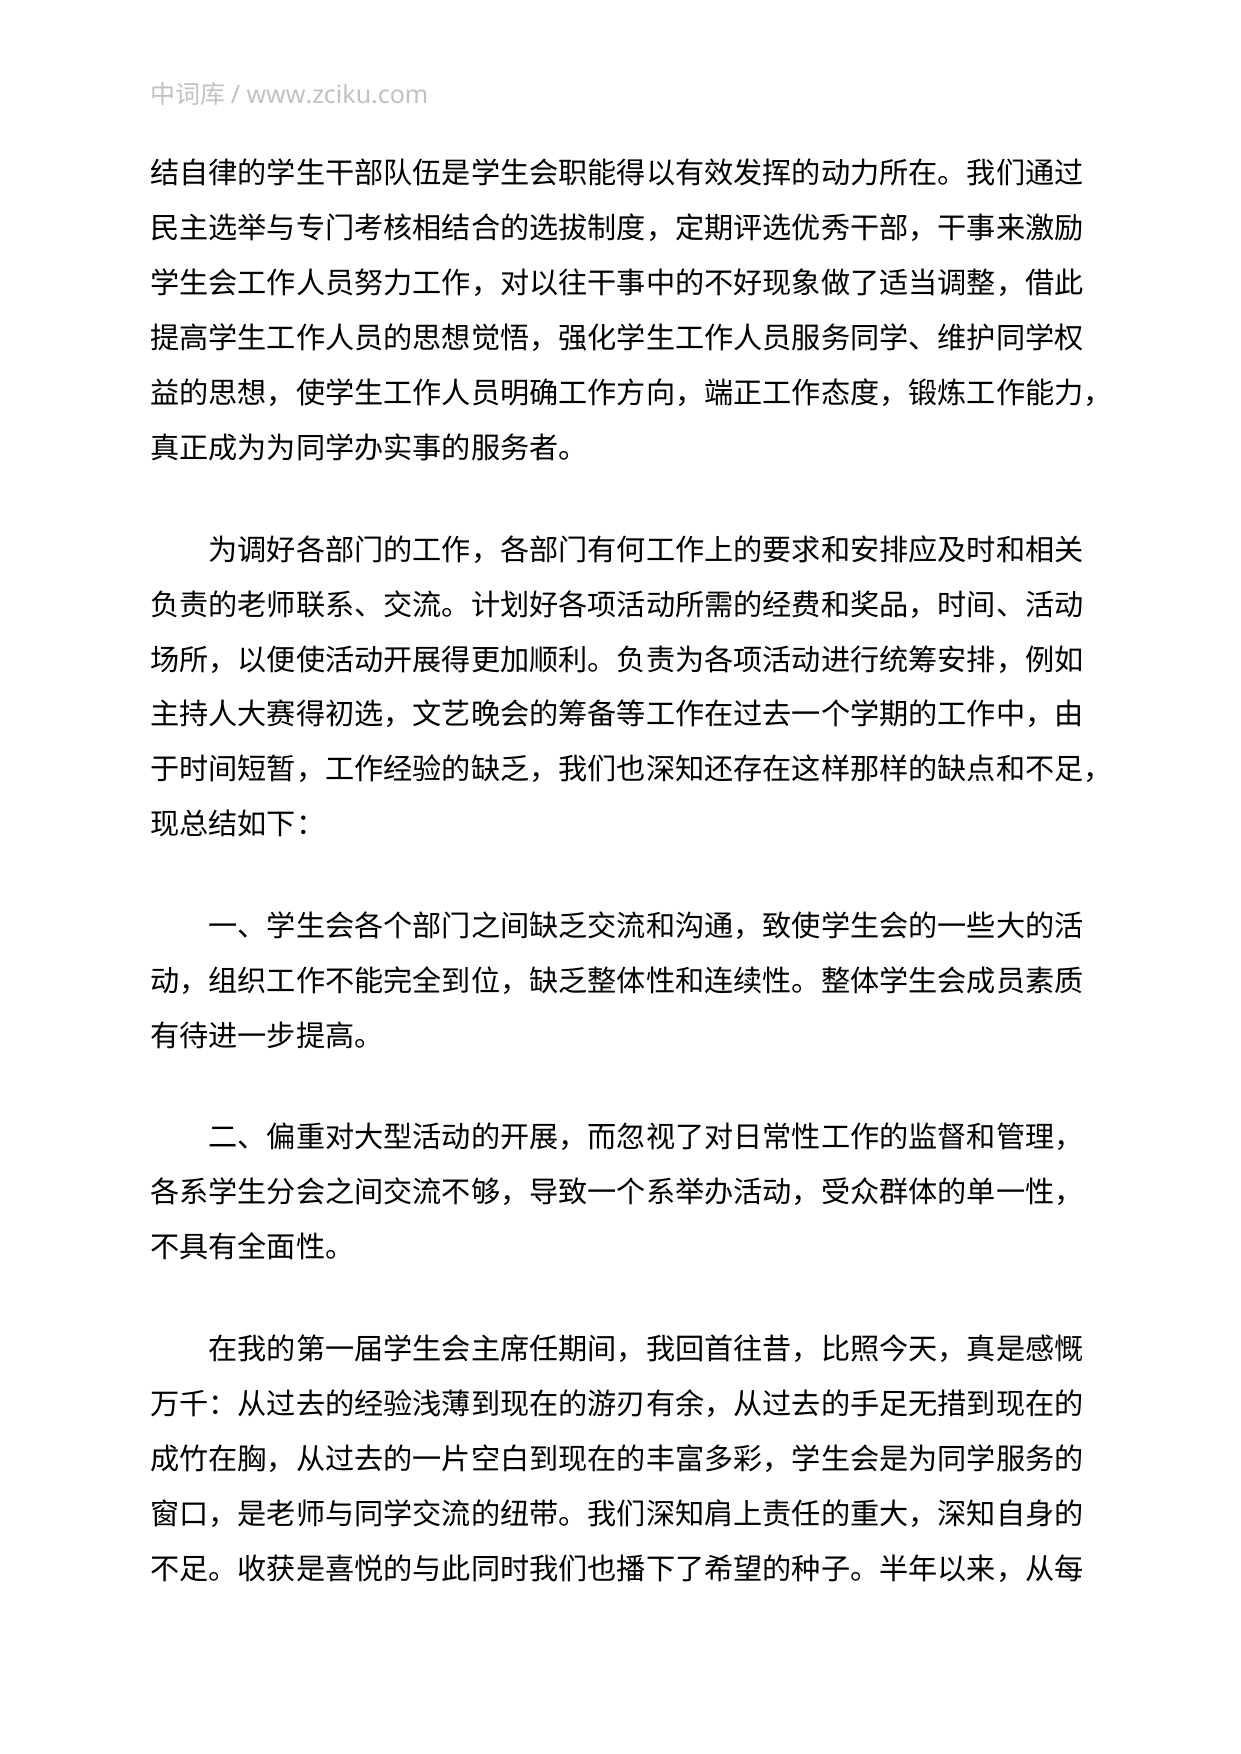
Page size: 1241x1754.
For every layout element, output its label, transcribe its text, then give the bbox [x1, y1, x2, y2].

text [150, 150, 1090, 467]
text 为调好各部门的工作，各部门有何工作上的要求和安排应及时和相关负责的老师联系、交流。计划好各项活动所需的经费和奖品，时间、活动场所，以便使活动开展得更加顺利。负责为各项活动进行统筹安排，例如主持人大赛得初选，文艺晚会的筹备等工作在过去一个学期的工作中，由于时间短暂，工作经验的缺乏，我们也深知还存在这样那样的缺点和不足，现总结如下： [150, 526, 1090, 843]
text 二、偏重对大型活动的开展，而忽视了对日常性工作的监督和管理，各系学生分会之间交流不够，导致一个系举办活动，受众群体的单一性，不具有全面性。 [150, 1114, 1090, 1266]
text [150, 1326, 1090, 1587]
text 一、学生会各个部门之间缺乏交流和沟通，致使学生会的一些大的活动，组织工作不能完全到位，缺乏整体性和连续性。整体学生会成员素质有待进一步提高。 [150, 902, 1090, 1054]
